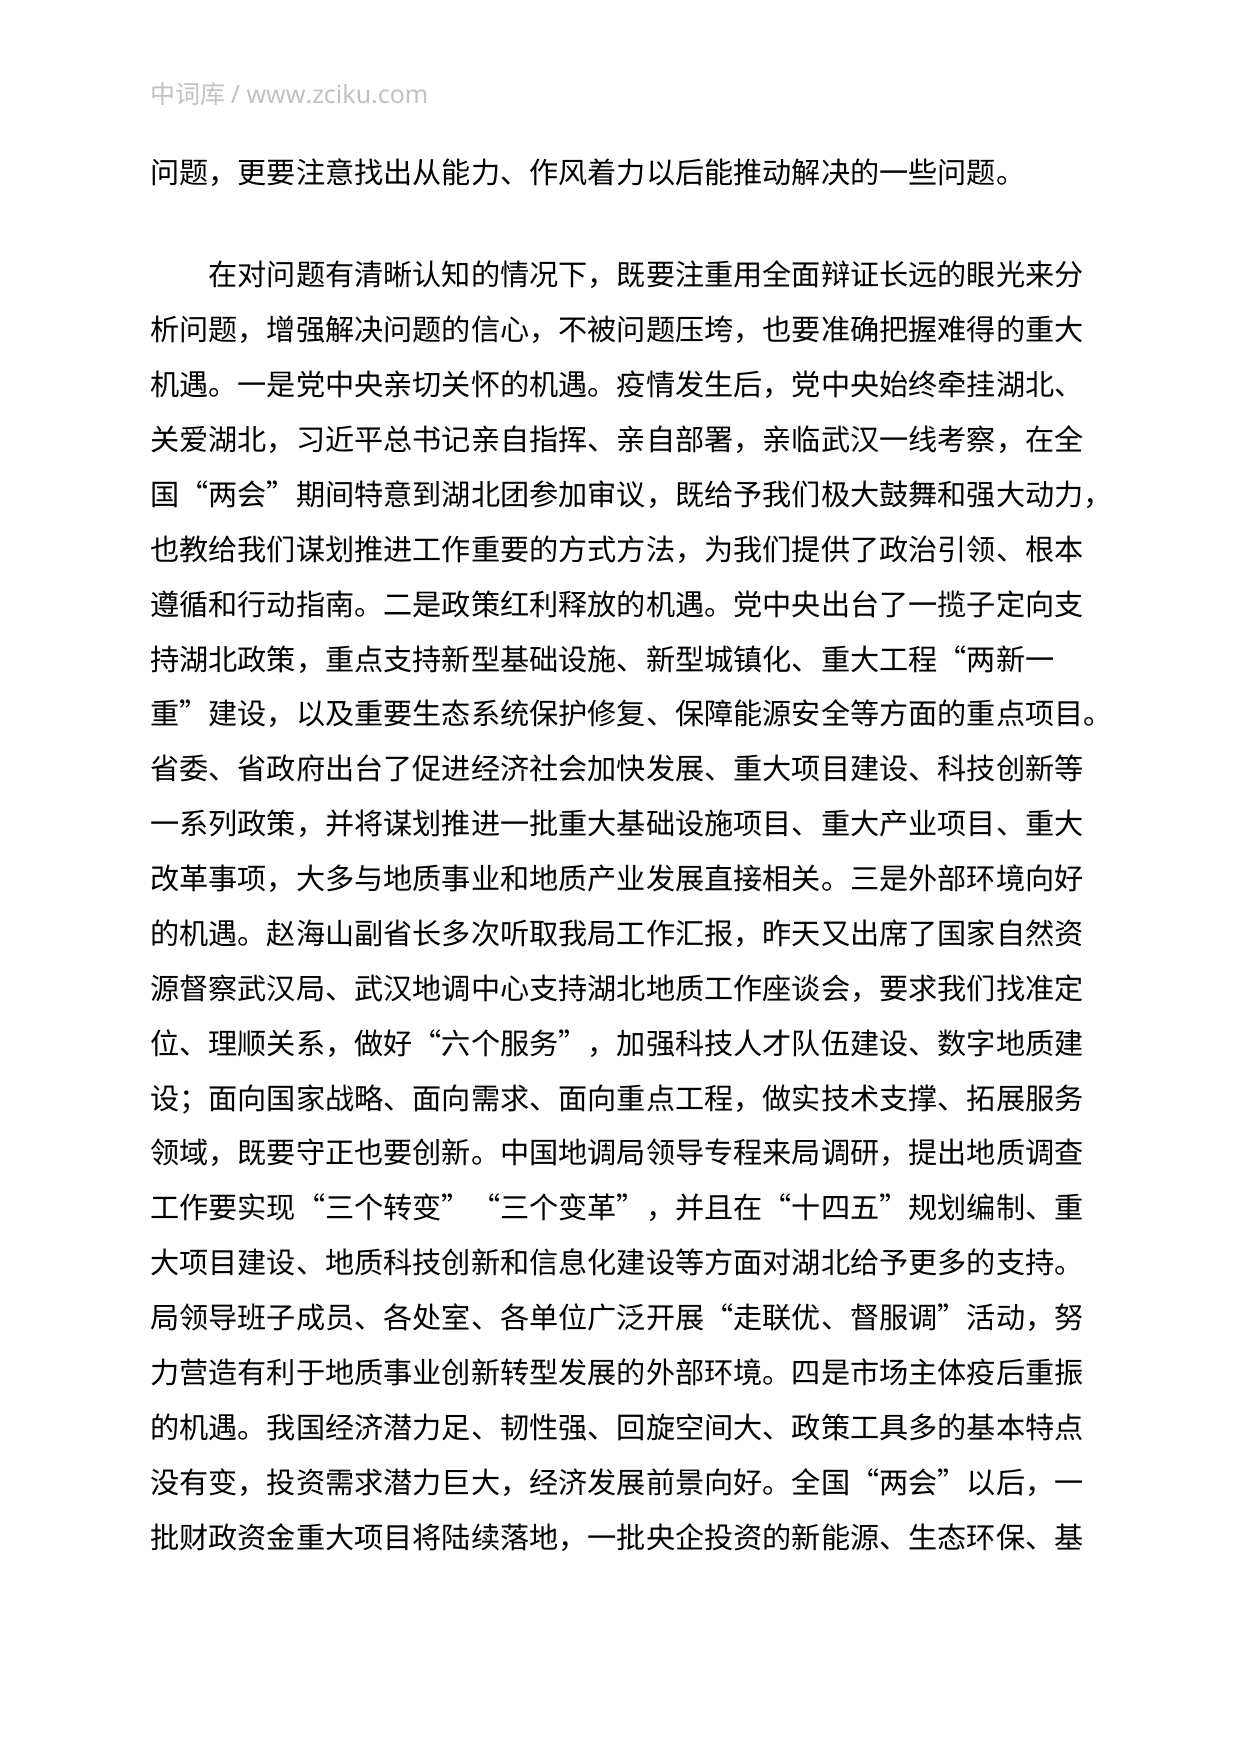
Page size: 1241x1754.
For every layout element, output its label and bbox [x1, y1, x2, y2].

text [150, 252, 1090, 1557]
text [150, 150, 1090, 192]
